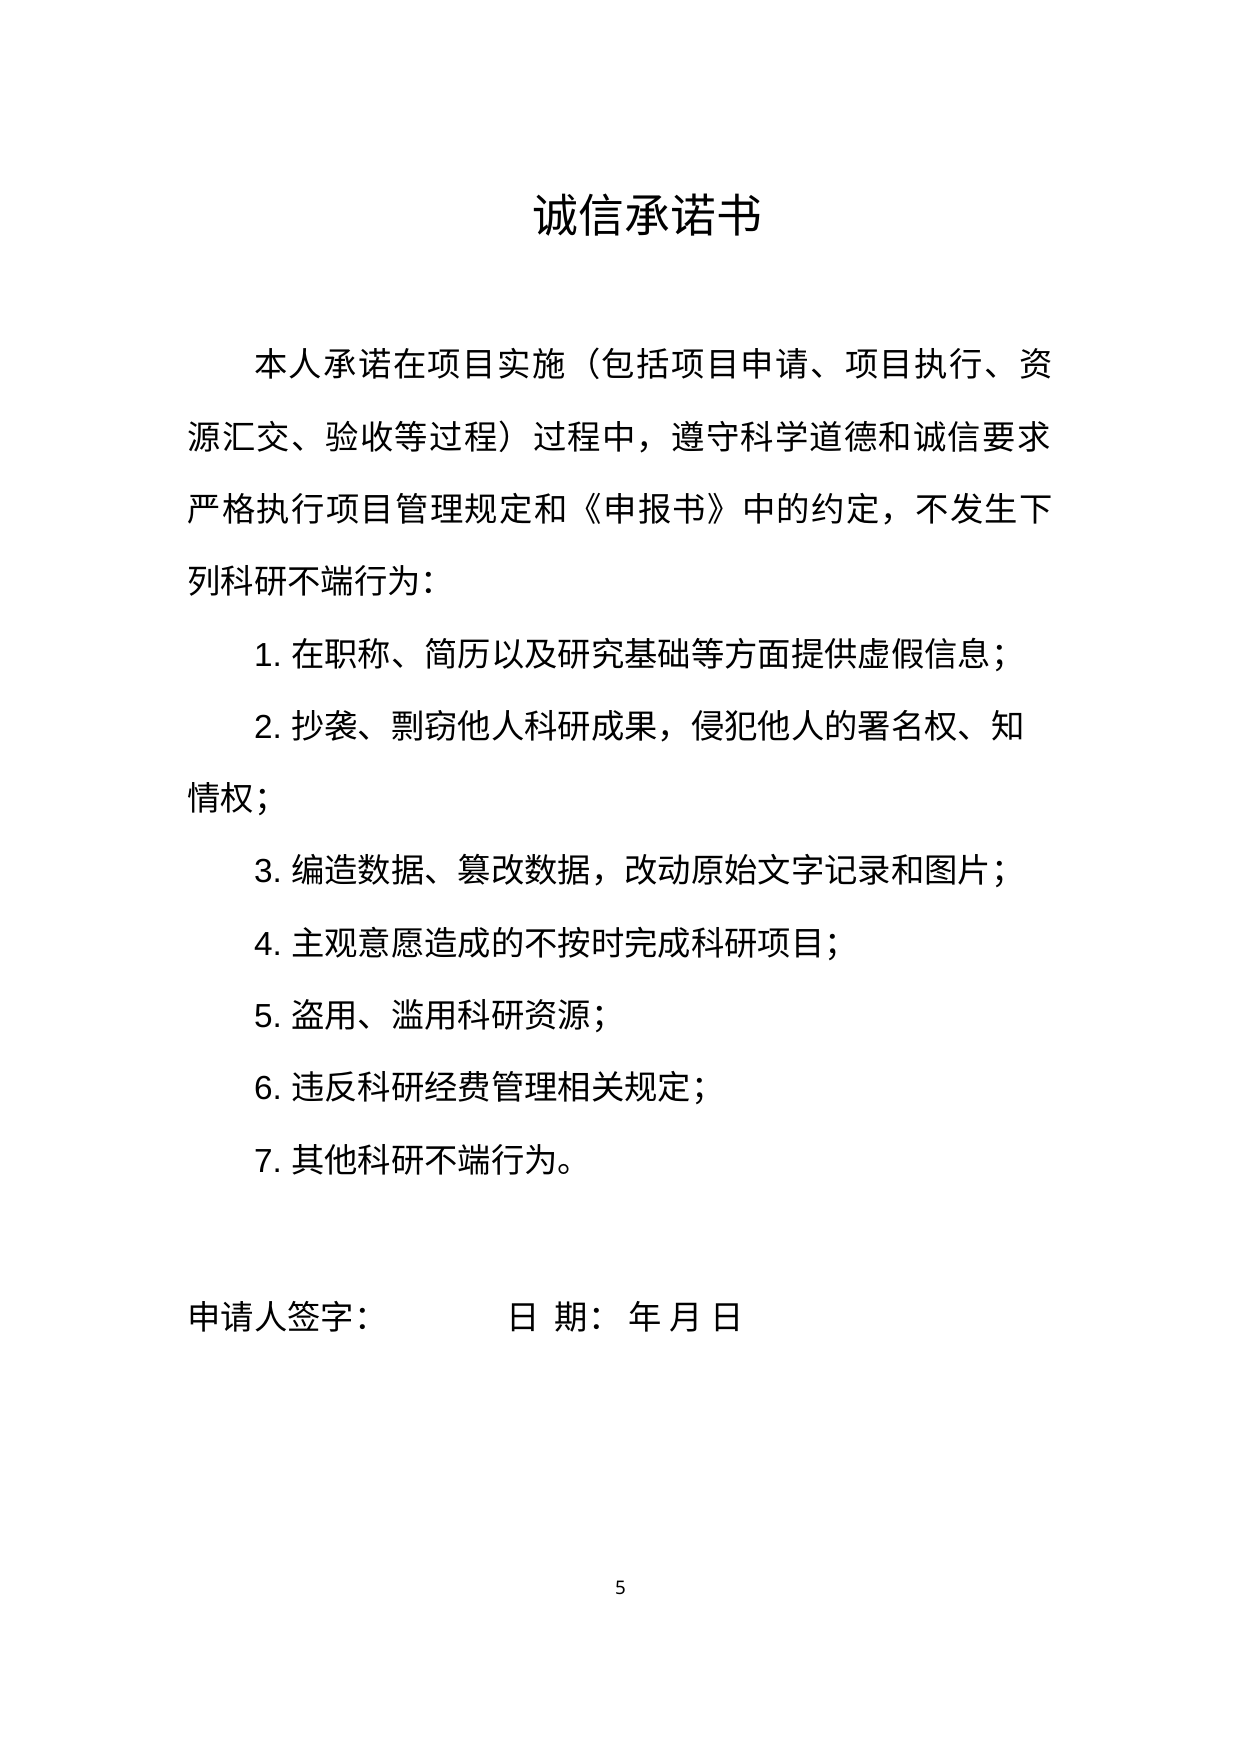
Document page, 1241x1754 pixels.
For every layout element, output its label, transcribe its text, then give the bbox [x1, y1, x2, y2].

text 2. 抄袭、剽窃他人科研成果，侵犯他人的署名权、知情权； [187, 700, 1053, 820]
text 3. 编造数据、篡改数据，改动原始文字记录和图片； [187, 844, 1053, 892]
text 1. 在职称、简历以及研究基础等方面提供虚假信息； [187, 627, 1053, 676]
text 申请人签字： 日 期： 年 月 日 [187, 1283, 1053, 1348]
text 6. 违反科研经费管理相关规定； [187, 1061, 1053, 1109]
text 5. 盗用、滥用科研资源； [187, 989, 1053, 1037]
text 4. 主观意愿造成的不按时完成科研项目； [187, 917, 1053, 965]
text 本人承诺在项目实施（包括项目申请、项目执行、资源汇交、验收等过程）过程中，遵守科学道德和诚信要求，严格执行项目管理规定和《申报书》中的约定，不发生下列科研不端行为： [187, 338, 1053, 603]
text 诚信承诺书 [395, 163, 1053, 261]
text 7. 其他科研不端行为。 [187, 1133, 1053, 1182]
